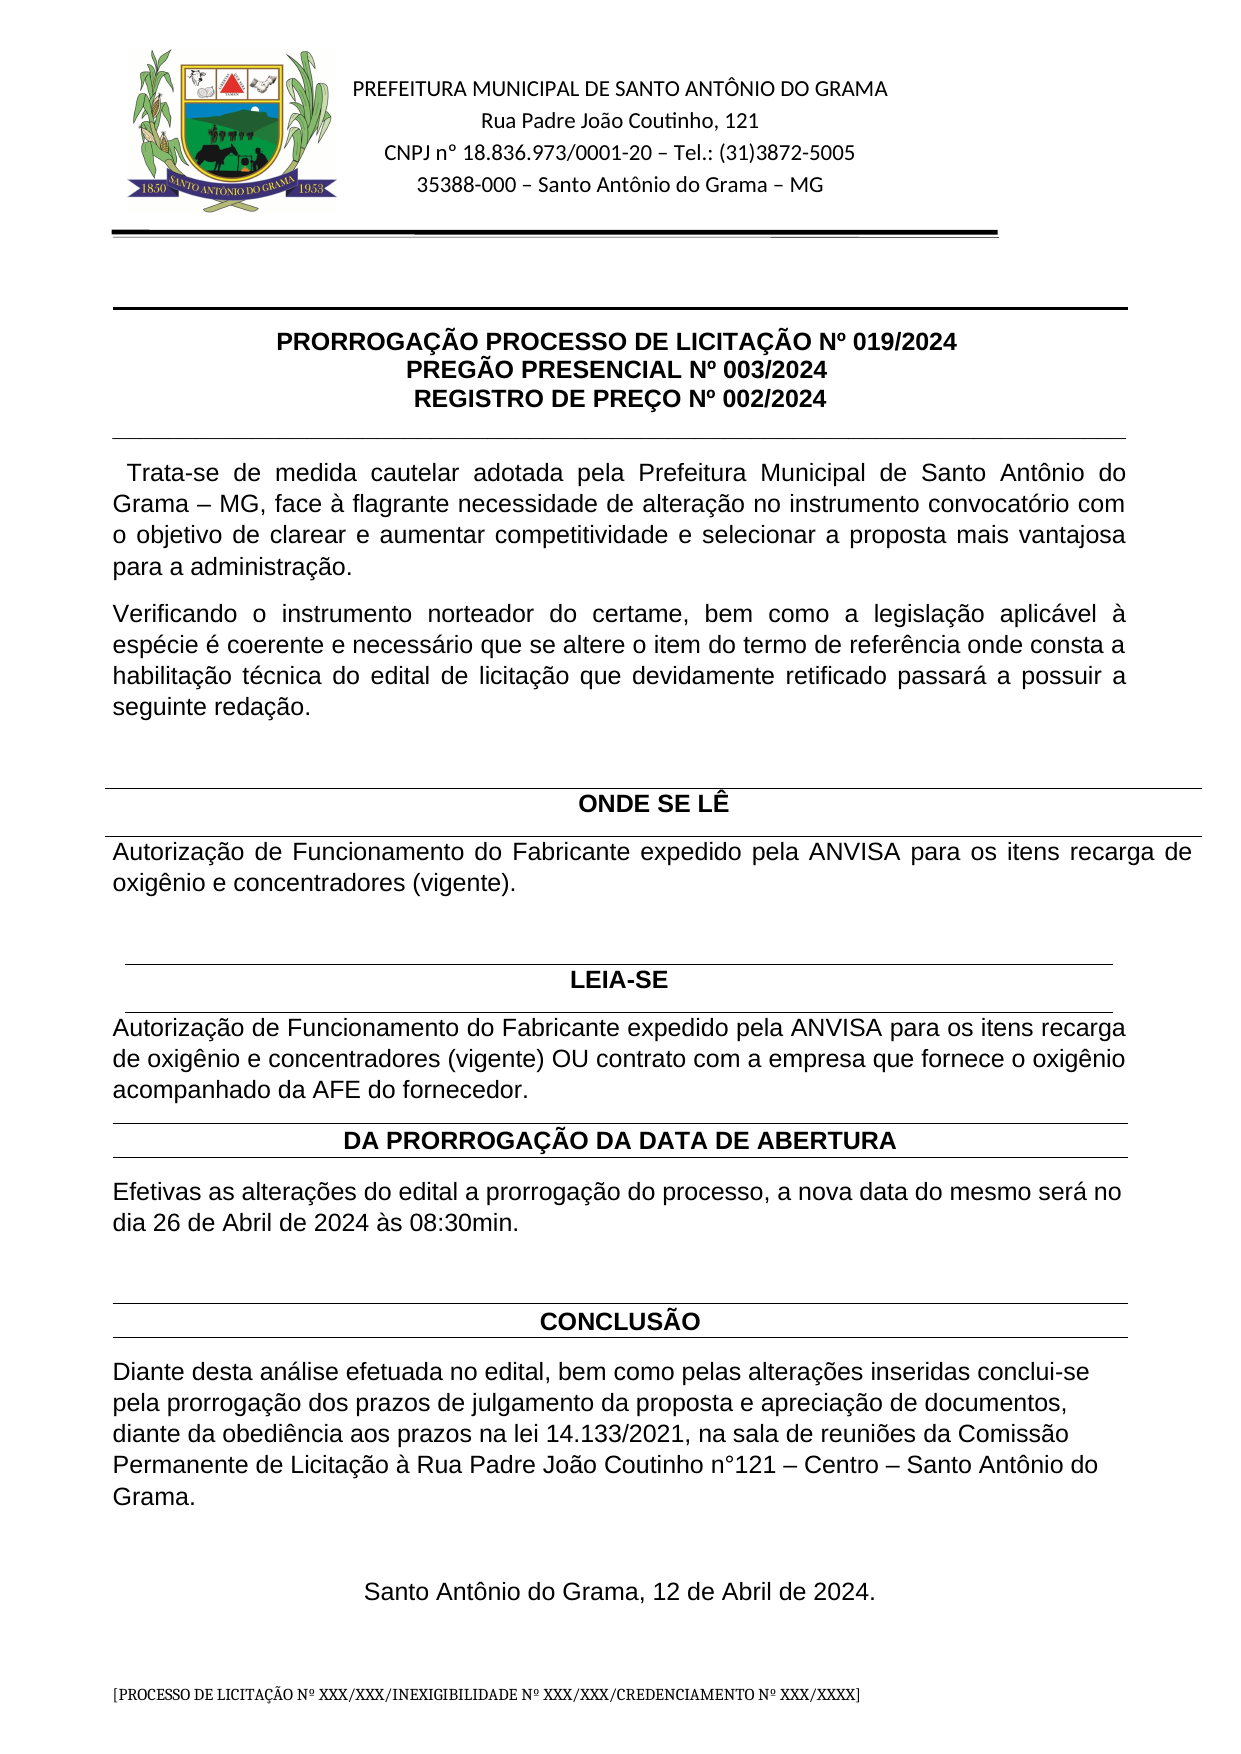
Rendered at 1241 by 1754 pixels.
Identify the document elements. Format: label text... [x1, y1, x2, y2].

table_cell Autorização de Funcionamento do Fabricante expedido pela ANVISA para os itens recarga de oxigênio e concentradores (vigente). [105, 837, 1202, 916]
text Trata-se de medida cautelar adotada pela Prefeitura Municipal de Santo Antônio do Grama – MG, face à flagrante necessidade de alteração no instrumento convocatório com o objetivo de clarear e aumentar competitividade e selecionar a proposta mais vantajosa para a administração. [112, 458, 1128, 580]
text CONCLUSÃO [112, 1304, 1128, 1338]
text DA PRORROGAÇÃO DA DATA DE ABERTURA [112, 1124, 1128, 1158]
text Verificando o instrumento norteador do certame, bem como a legislação aplicável à espécie é coerente e necessário que se altere o item do termo de referência onde consta a habilitação técnica do edital de licitação que devidamente retificado passará a possuir a seguinte redação. [112, 599, 1128, 721]
table_header ONDE SE LÊ [105, 789, 1202, 836]
text PRORROGAÇÃO PROCESSO DE LICITAÇÃO Nº 019/2024 PREGÃO PRESENCIAL Nº 003/2024 REGISTRO DE PREÇO Nº 002/2024 _________________________________________________________________________ [112, 327, 1128, 442]
text Efetivas as alterações do edital a prorrogação do processo, a nova data do mesmo será no dia 26 de Abril de 2024 às 08:30min. [112, 1177, 1128, 1237]
table_header LEIA-SE [125, 965, 1113, 1012]
text Santo Antônio do Grama, 12 de Abril de 2024. [112, 1577, 1128, 1606]
picture [126, 48, 338, 213]
text Diante desta análise efetuada no edital, bem como pelas alterações inseridas conclui-se pela prorrogação dos prazos de julgamento da proposta e apreciação de documentos, diante da obediência aos prazos na lei 14.133/2021, na sala de reuniões da Comissão Permanente de Licitação à Rua Padre João Coutinho n°121 – Centro – Santo Antônio do Grama. [112, 1357, 1128, 1510]
text Autorização de Funcionamento do Fabricante expedido pela ANVISA para os itens recarga de oxigênio e concentradores (vigente) OU contrato com a empresa que fornece o oxigênio acompanhado da AFE do fornecedor. [112, 1013, 1128, 1104]
